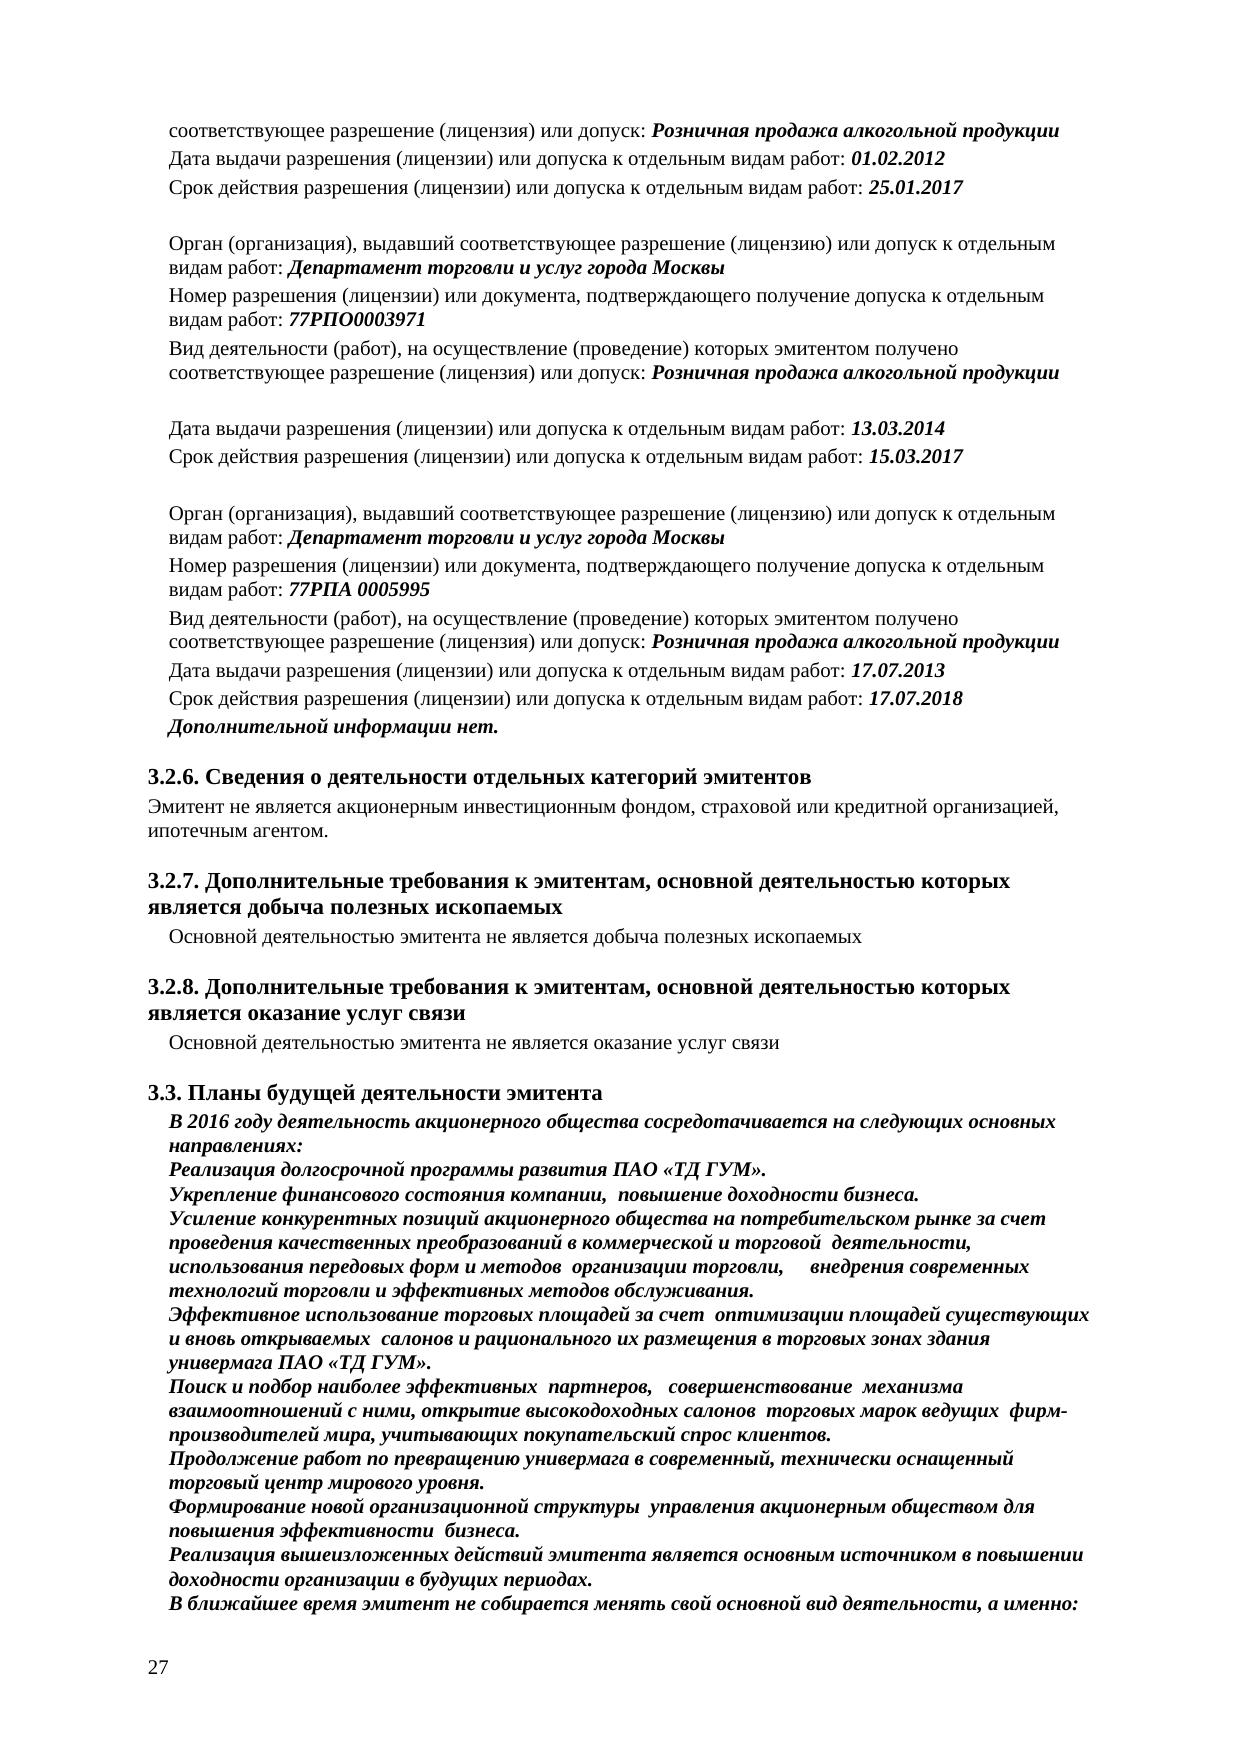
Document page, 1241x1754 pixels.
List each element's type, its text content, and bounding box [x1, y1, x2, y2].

text Основной деятельностью эмитента не является оказание услуг связи [168, 1030, 1092, 1054]
text Срок действия разрешения (лицензии) или допуска к отдельным видам работ: 25.01.2017 [168, 174, 1092, 199]
text Дополнительной информации нет. [168, 714, 1092, 738]
text Номер разрешения (лицензии) или документа, подтверждающего получение допуска к отдельным видам работ: 77РПО0003971 [168, 283, 1092, 331]
text Номер разрешения (лицензии) или документа, подтверждающего получение допуска к отдельным видам работ: 77РПА 0005995 [168, 553, 1092, 601]
subtitle 3.2.8. Дополнительные требования к эмитентам, основной деятельностью которых является оказание услуг связи [148, 973, 1092, 1026]
text Дата выдачи разрешения (лицензии) или допуска к отдельным видам работ: 17.07.2013 [168, 658, 1092, 682]
text Дата выдачи разрешения (лицензии) или допуска к отдельным видам работ: 13.03.2014 [168, 416, 1092, 440]
text Орган (организация), выдавший соответствующее разрешение (лицензию) или допуск к отдельным видам работ: Департамент торговли и услуг города Москвы [168, 501, 1092, 549]
text Орган (организация), выдавший соответствующее разрешение (лицензию) или допуск к отдельным видам работ: Департамент торговли и услуг города Москвы [168, 231, 1092, 279]
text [168, 118, 1092, 142]
subtitle 3.2.7. Дополнительные требования к эмитентам, основной деятельностью которых является добыча полезных ископаемых [148, 867, 1092, 919]
subtitle 3.3. Планы будущей деятельности эмитента [148, 1079, 1092, 1105]
text Срок действия разрешения (лицензии) или допуска к отдельным видам работ: 15.03.2017 [168, 444, 1092, 468]
text Эмитент не является акционерным инвестиционным фондом, страховой или кредитной организацией, ипотечным агентом. [148, 794, 1092, 842]
text Дата выдачи разрешения (лицензии) или допуска к отдельным видам работ: 01.02.2012 [168, 146, 1092, 170]
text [168, 1109, 1092, 1614]
subtitle 3.2.6. Сведения о деятельности отдельных категорий эмитентов [148, 763, 1092, 789]
text Основной деятельностью эмитента не является добыча полезных ископаемых [168, 924, 1092, 948]
text Срок действия разрешения (лицензии) или допуска к отдельным видам работ: 17.07.2018 [168, 686, 1092, 710]
